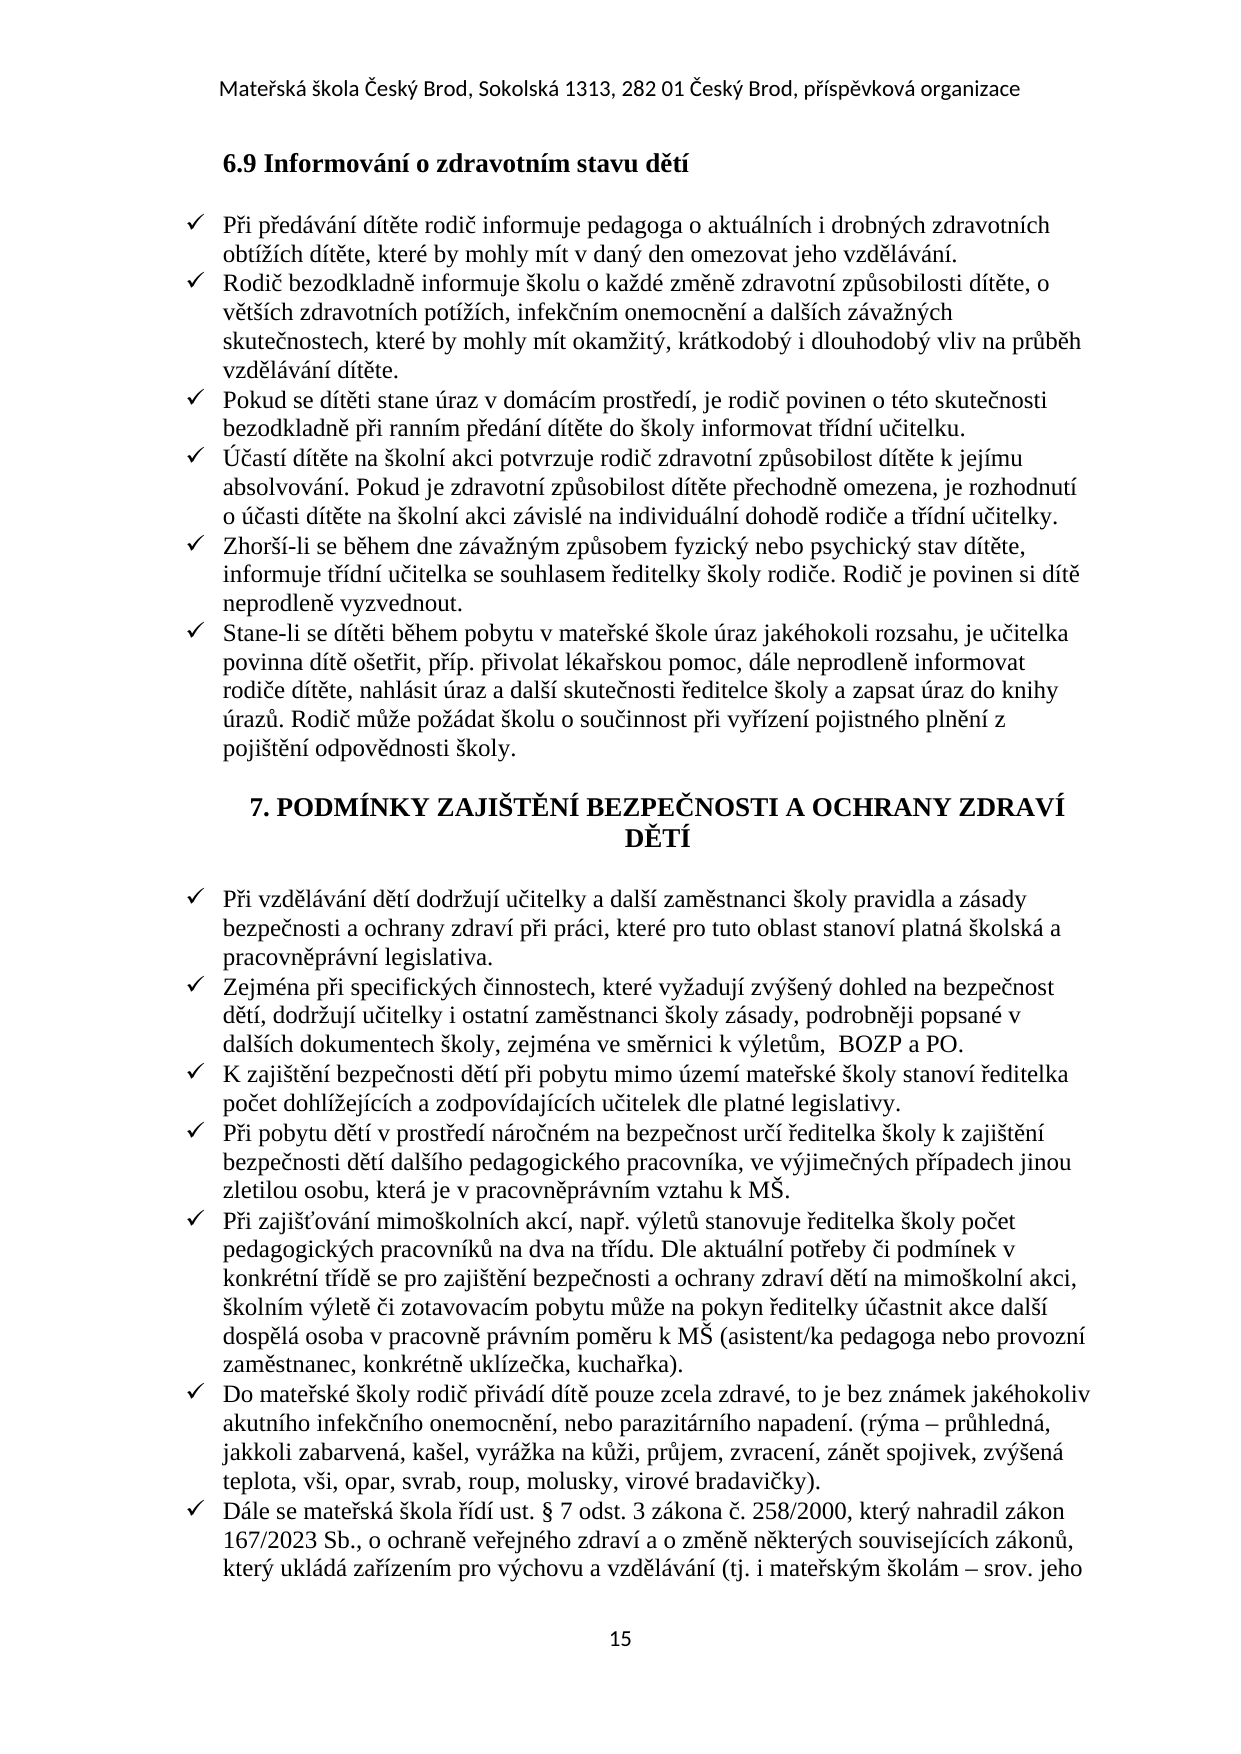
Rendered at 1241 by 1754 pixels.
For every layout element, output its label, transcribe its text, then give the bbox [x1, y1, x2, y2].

text 7. PODMÍNKY ZAJIŠTĚNÍ BEZPEČNOSTI A OCHRANY ZDRAVÍ DĚTÍ [223, 791, 1093, 853]
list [185, 1496, 1093, 1582]
list Rodič bezodkladně informuje školu o každé změně zdravotní způsobilosti dítěte, o větších zdravotních potížích, infekčním onemocnění a dalších závažných skutečnostech, které by mohly mít okamžitý, krátkodobý i dlouhodobý vliv na průběh vzdělávání dítěte. [185, 268, 1093, 383]
text 6.9 Informování o zdravotním stavu dětí [223, 148, 1093, 179]
list Při zajišťování mimoškolních akcí, např. výletů stanovuje ředitelka školy počet pedagogických pracovníků na dva na třídu. Dle aktuální potřeby či podmínek v konkrétní třídě se pro zajištění bezpečnosti a ochrany zdraví dětí na mimoškolní akci, školním výletě či zotavovacím pobytu může na pokyn ředitelky účastnit akce další dospělá osoba v pracovně právním poměru k MŠ (asistent/ka pedagoga nebo provozní zaměstnanec, konkrétně uklízečka, kuchařka). [185, 1206, 1093, 1378]
list Zhorší-li se během dne závažným způsobem fyzický nebo psychický stav dítěte, informuje třídní učitelka se souhlasem ředitelky školy rodiče. Rodič je povinen si dítě neprodleně vyzvednout. [185, 531, 1093, 617]
list Účastí dítěte na školní akci potvrzuje rodič zdravotní způsobilost dítěte k jejímu absolvování. Pokud je zdravotní způsobilost dítěte přechodně omezena, je rozhodnutí o účasti dítěte na školní akci závislé na individuální dohodě rodiče a třídní učitelky. [185, 443, 1093, 529]
list Při předávání dítěte rodič informuje pedagoga o aktuálních i drobných zdravotních obtížích dítěte, které by mohly mít v daný den omezovat jeho vzdělávání. [185, 210, 1093, 267]
list Do mateřské školy rodič přivádí dítě pouze zcela zdravé, to je bez známek jakéhokoliv akutního infekčního onemocnění, nebo parazitárního napadení. (rýma – průhledná, jakkoli zabarvená, kašel, vyrážka na kůži, průjem, zvracení, zánět spojivek, zvýšená teplota, vši, opar, svrab, roup, molusky, virové bradavičky). [185, 1379, 1093, 1494]
list Zejména při specifických činnostech, které vyžadují zvýšený dohled na bezpečnost dětí, dodržují učitelky i ostatní zaměstnanci školy zásady, podrobněji popsané v dalších dokumentech školy, zejména ve směrnici k výletům, BOZP a PO. [185, 972, 1093, 1058]
list Stane-li se dítěti během pobytu v mateřské škole úraz jakéhokoli rozsahu, je učitelka povinna dítě ošetřit, příp. přivolat lékařskou pomoc, dále neprodleně informovat rodiče dítěte, nahlásit úraz a další skutečnosti ředitelce školy a zapsat úraz do knihy úrazů. Rodič může požádat školu o součinnost při vyřízení pojistného plnění z pojištění odpovědnosti školy. [185, 618, 1093, 762]
list Při vzdělávání dětí dodržují učitelky a další zaměstnanci školy pravidla a zásady bezpečnosti a ochrany zdraví při práci, které pro tuto oblast stanoví platná školská a pracovněprávní legislativa. [185, 884, 1093, 970]
list K zajištění bezpečnosti dětí při pobytu mimo území mateřské školy stanoví ředitelka počet dohlížejících a zodpovídajících učitelek dle platné legislativy. [185, 1059, 1093, 1117]
list Pokud se dítěti stane úraz v domácím prostředí, je rodič povinen o této skutečnosti bezodkladně při ranním předání dítěte do školy informovat třídní učitelku. [185, 385, 1093, 442]
list Při pobytu dětí v prostředí náročném na bezpečnost určí ředitelka školy k zajištění bezpečnosti dětí dalšího pedagogického pracovníka, ve výjimečných případech jinou zletilou osobu, která je v pracovněprávním vztahu k MŠ. [185, 1118, 1093, 1204]
